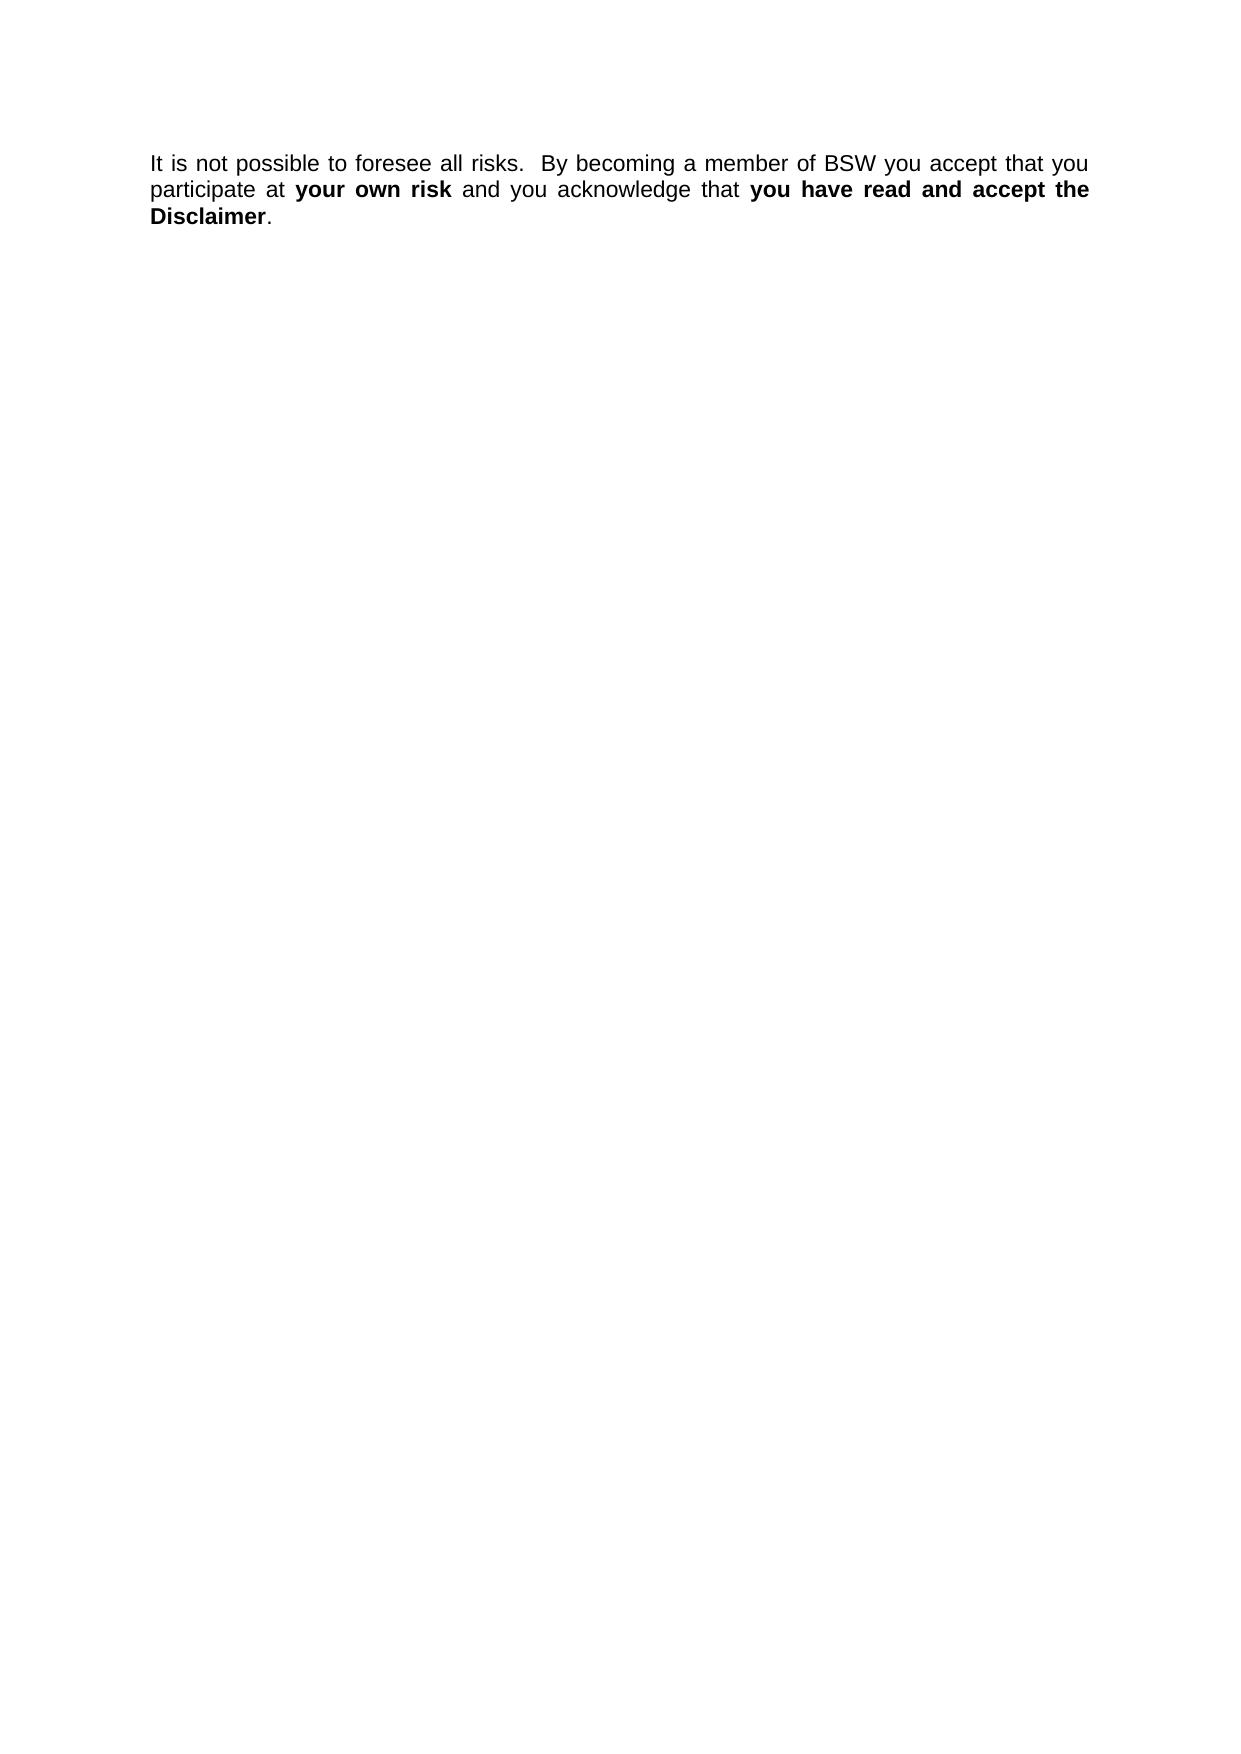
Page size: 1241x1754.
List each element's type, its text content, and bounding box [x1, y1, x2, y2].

text It is not possible to foresee all risks. By becoming a member of BSW you accept that you participate at your own risk and you acknowledge that you have read and accept the Disclaimer. [150, 150, 1090, 229]
